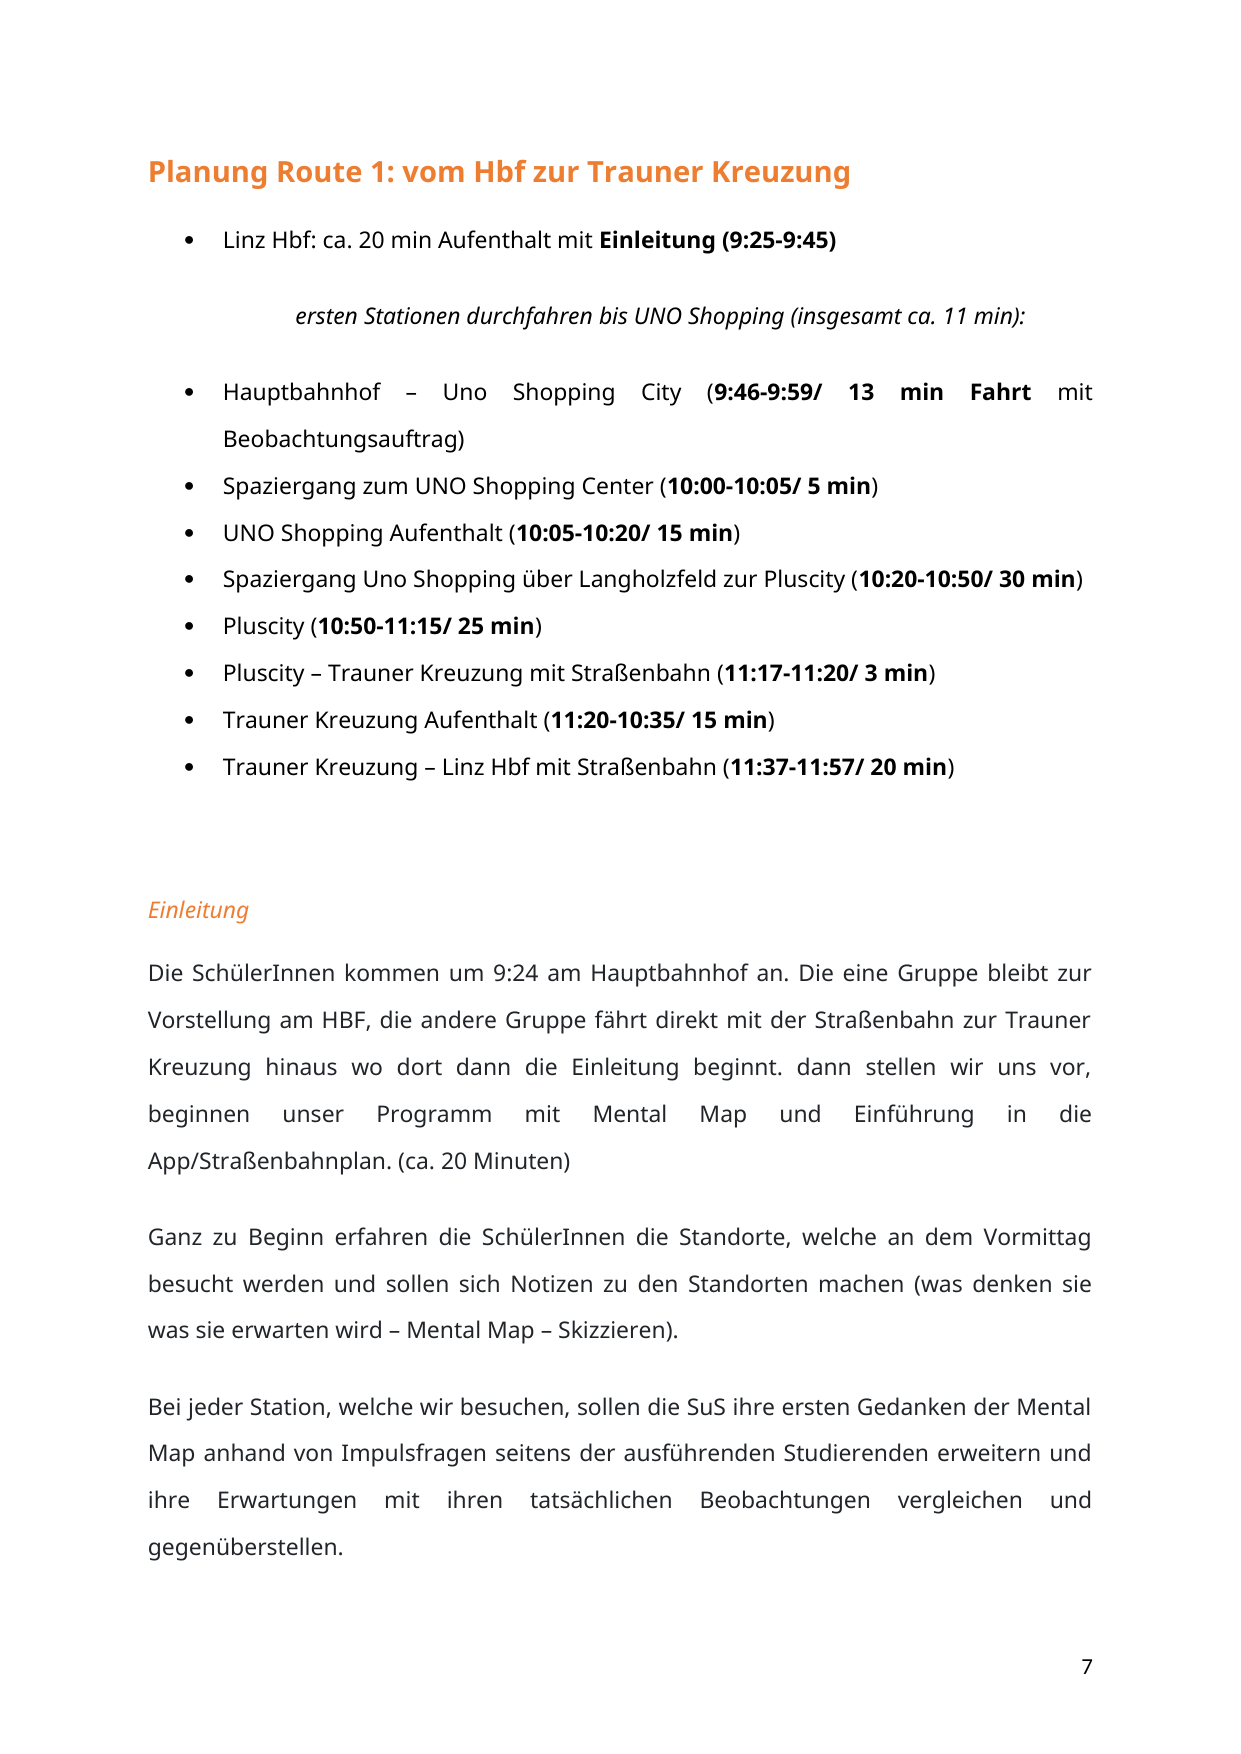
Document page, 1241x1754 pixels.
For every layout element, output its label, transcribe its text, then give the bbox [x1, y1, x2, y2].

subtitle Planung Route 1: vom Hbf zur Trauner Kreuzung [148, 152, 1093, 191]
list Pluscity (10:50-11:15/ 25 min) [185, 610, 1093, 641]
list Trauner Kreuzung – Linz Hbf mit Straßenbahn (11:37-11:57/ 20 min) [185, 751, 1093, 782]
list Spaziergang zum UNO Shopping Center (10:00-10:05/ 5 min) [185, 469, 1093, 501]
list Pluscity – Trauner Kreuzung mit Straßenbahn (11:17-11:20/ 3 min) [185, 657, 1093, 688]
list UNO Shopping Aufenthalt (10:05-10:20/ 15 min) [185, 516, 1093, 548]
list Linz Hbf: ca. 20 min Aufenthalt mit Einleitung (9:25-9:45) [185, 224, 1093, 255]
list Hauptbahnhof – Uno Shopping City (9:46-9:59/ 13 min Fahrt mit Beobachtungsauftrag) [185, 376, 1093, 454]
text Ganz zu Beginn erfahren die SchülerInnen die Standorte, welche an dem Vormittag besucht werden und sollen sich Notizen zu den Standorten machen (was denken sie was sie erwarten wird – Mental Map – Skizzieren). [148, 1221, 1093, 1346]
text ersten Stationen durchfahren bis UNO Shopping (insgesamt ca. 11 min): [221, 300, 1093, 331]
list Spaziergang Uno Shopping über Langholzfeld zur Pluscity (10:20-10:50/ 30 min) [185, 563, 1093, 594]
subtitle Einleitung [148, 894, 1093, 926]
text Bei jeder Station, welche wir besuchen, sollen die SuS ihre ersten Gedanken der Mental Map anhand von Impulsfragen seitens der ausführenden Studierenden erweitern und ihre Erwartungen mit ihren tatsächlichen Beobachtungen vergleichen und gegenüberstellen. [148, 1391, 1093, 1562]
text Die SchülerInnen kommen um 9:24 am Hauptbahnhof an. Die eine Gruppe bleibt zur Vorstellung am HBF, die andere Gruppe fährt direkt mit der Straßenbahn zur Trauner Kreuzung hinaus wo dort dann die Einleitung beginnt. dann stellen wir uns vor, beginnen unser Programm mit Mental Map und Einführung in die App/Straßenbahnplan. (ca. 20 Minuten) [148, 957, 1093, 1176]
list Trauner Kreuzung Aufenthalt (11:20-10:35/ 15 min) [185, 704, 1093, 735]
